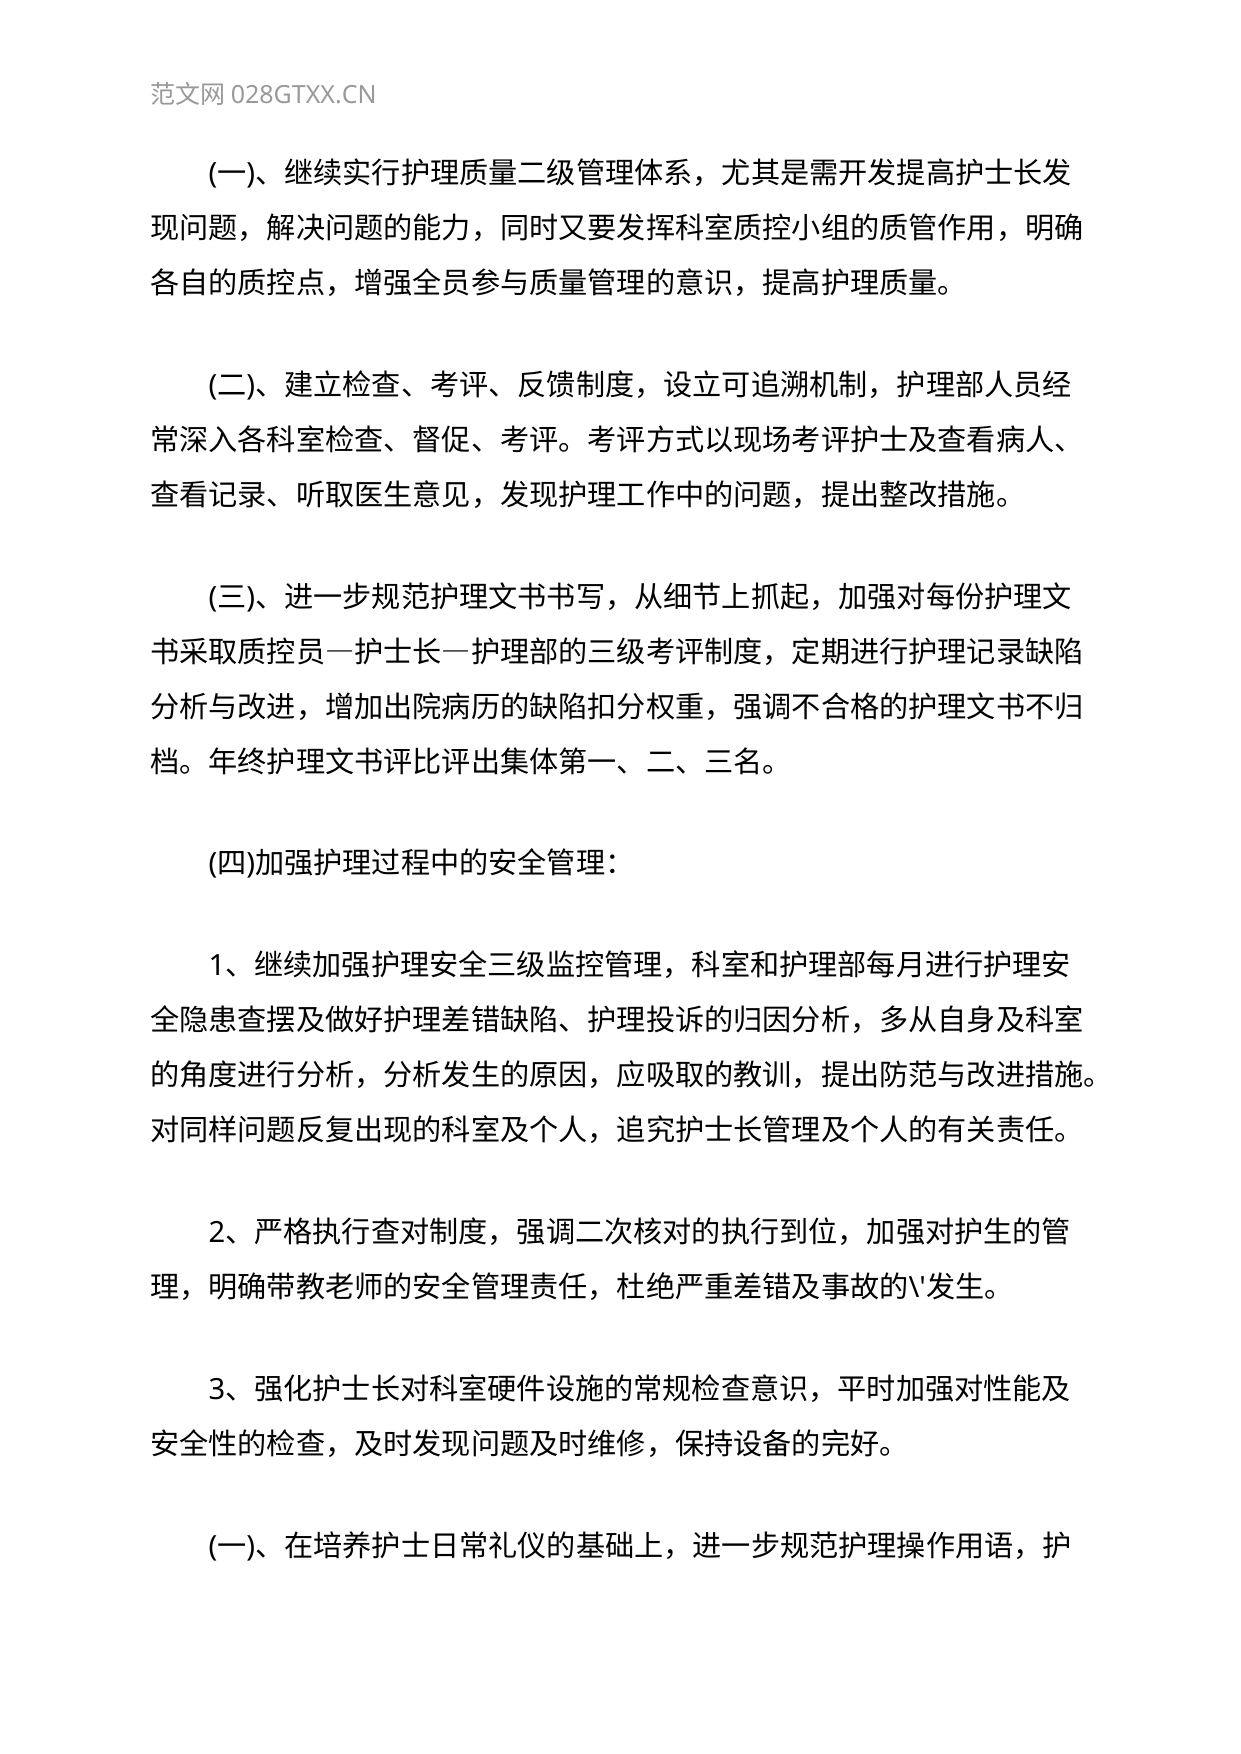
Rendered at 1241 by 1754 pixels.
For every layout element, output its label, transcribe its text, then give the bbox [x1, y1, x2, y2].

text 2、严格执行查对制度，强调二次核对的执行到位，加强对护生的管理，明确带教老师的安全管理责任，杜绝严重差错及事故的\'发生。 [150, 1208, 1090, 1306]
text 1、继续加强护理安全三级监控管理，科室和护理部每月进行护理安全隐患查摆及做好护理差错缺陷、护理投诉的归因分析，多从自身及科室的角度进行分析，分析发生的原因，应吸取的教训，提出防范与改进措施。对同样问题反复出现的科室及个人，追究护士长管理及个人的有关责任。 [150, 942, 1090, 1149]
text (二)、建立检查、考评、反馈制度，设立可追溯机制，护理部人员经常深入各科室检查、督促、考评。考评方式以现场考评护士及查看病人、查看记录、听取医生意见，发现护理工作中的问题，提出整改措施。 [150, 362, 1090, 514]
text 3、强化护士长对科室硬件设施的常规检查意识，平时加强对性能及安全性的检查，及时发现问题及时维修，保持设备的完好。 [150, 1365, 1090, 1463]
text (四)加强护理过程中的安全管理： [150, 840, 1090, 882]
text (三)、进一步规范护理文书书写，从细节上抓起，加强对每份护理文书采取质控员—护士长—护理部的三级考评制度，定期进行护理记录缺陷分析与改进，增加出院病历的缺陷扣分权重，强调不合格的护理文书不归档。年终护理文书评比评出集体第一、二、三名。 [150, 573, 1090, 780]
text (一)、继续实行护理质量二级管理体系，尤其是需开发提高护士长发现问题，解决问题的能力，同时又要发挥科室质控小组的质管作用，明确各自的质控点，增强全员参与质量管理的意识，提高护理质量。 [150, 150, 1090, 302]
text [150, 1522, 1090, 1564]
